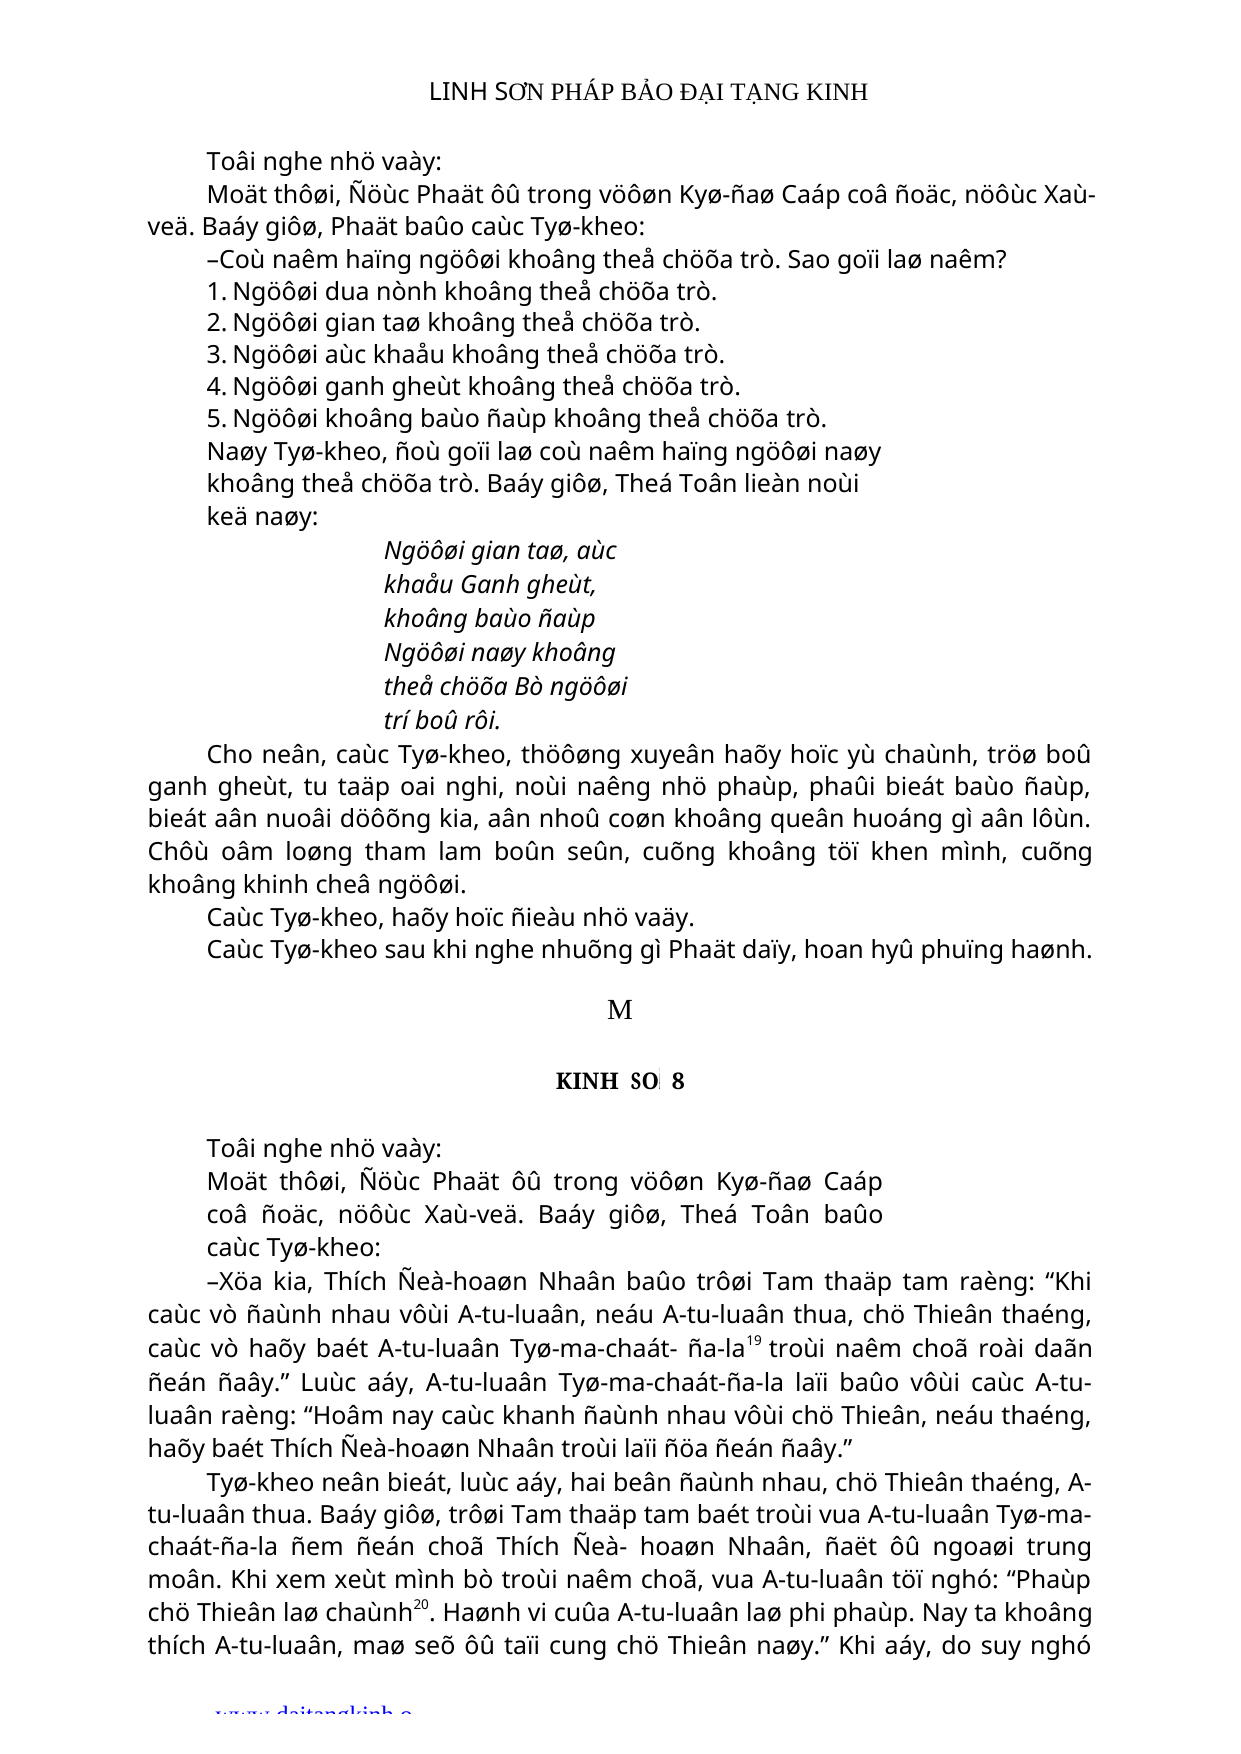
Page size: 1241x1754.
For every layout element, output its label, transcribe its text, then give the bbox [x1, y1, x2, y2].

list Ngöôøi ganh gheùt khoâng theå chöõa trò. [206, 370, 1105, 402]
text Ngöôøi gian taø, aùc khaåu Ganh gheùt, khoâng baùo ñaùp Ngöôøi naøy khoâng theå chöõa Bò ngöôøi trí boû rôi. [384, 532, 657, 737]
text Naøy Tyø-kheo, ñoù goïi laø coù naêm haïng ngöôøi naøy khoâng theå chöõa trò. Baáy giôø, Theá Toân lieàn noùi keä naøy: [206, 434, 907, 532]
text Moät thôøi, Ñöùc Phaät ôû trong vöôøn Kyø-ñaø Caáp coâ ñoäc, nöôùc Xaù-veä. Baáy giôø, Phaät baûo caùc Tyø-kheo: [147, 177, 1105, 243]
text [147, 1465, 1093, 1662]
text Toâi nghe nhö vaày: [206, 1132, 1105, 1164]
text Toâi nghe nhö vaày: [206, 145, 1105, 177]
list Ngöôøi khoâng baùo ñaùp khoâng theå chöõa trò. [206, 402, 1105, 434]
list Ngöôøi aùc khaåu khoâng theå chöõa trò. [206, 338, 1105, 370]
text Caùc Tyø-kheo sau khi nghe nhuõng gì Phaät daïy, hoan hyû phuïng haønh. [206, 932, 1105, 965]
text –Coù naêm haïng ngöôøi khoâng theå chöõa trò. Sao goïi laø naêm? [206, 243, 1105, 274]
list Ngöôøi gian taø khoâng theå chöõa trò. [206, 306, 1105, 338]
text Caùc Tyø-kheo, haõy hoïc ñieàu nhö vaäy. [206, 900, 1105, 932]
text –Xöa kia, Thích Ñeà-hoaøn Nhaân baûo trôøi Tam thaäp tam raèng: “Khi caùc vò ñaùnh nhau vôùi A-tu-luaân, neáu A-tu-luaân thua, chö Thieân thaéng, caùc vò haõy baét A-tu-luaân Tyø-ma-chaát- ña-la19 troùi naêm choã roài daãn ñeán ñaây.” Luùc aáy, A-tu-luaân Tyø-ma-chaát-ña-la laïi baûo vôùi caùc A-tu-luaân raèng: “Hoâm nay caùc khanh ñaùnh nhau vôùi chö Thieân, neáu thaéng, haõy baét Thích Ñeà-hoaøn Nhaân troùi laïi ñöa ñeán ñaây.” [147, 1264, 1093, 1465]
text KINH SOÁ 8 [551, 1065, 689, 1096]
subtitle M [135, 992, 1104, 1026]
list Ngöôøi dua nònh khoâng theå chöõa trò. [206, 274, 1105, 306]
text Moät thôøi, Ñöùc Phaät ôû trong vöôøn Kyø-ñaø Caáp coâ ñoäc, nöôùc Xaù-veä. Baáy giôø, Theá Toân baûo caùc Tyø-kheo: [206, 1164, 884, 1264]
text Cho neân, caùc Tyø-kheo, thöôøng xuyeân haõy hoïc yù chaùnh, tröø boû ganh gheùt, tu taäp oai nghi, noùi naêng nhö phaùp, phaûi bieát baùo ñaùp, bieát aân nuoâi döôõng kia, aân nhoû coøn khoâng queân huoáng gì aân lôùn. Chôù oâm loøng tham lam boûn seûn, cuõng khoâng töï khen mình, cuõng khoâng khinh cheâ ngöôøi. [147, 737, 1093, 900]
